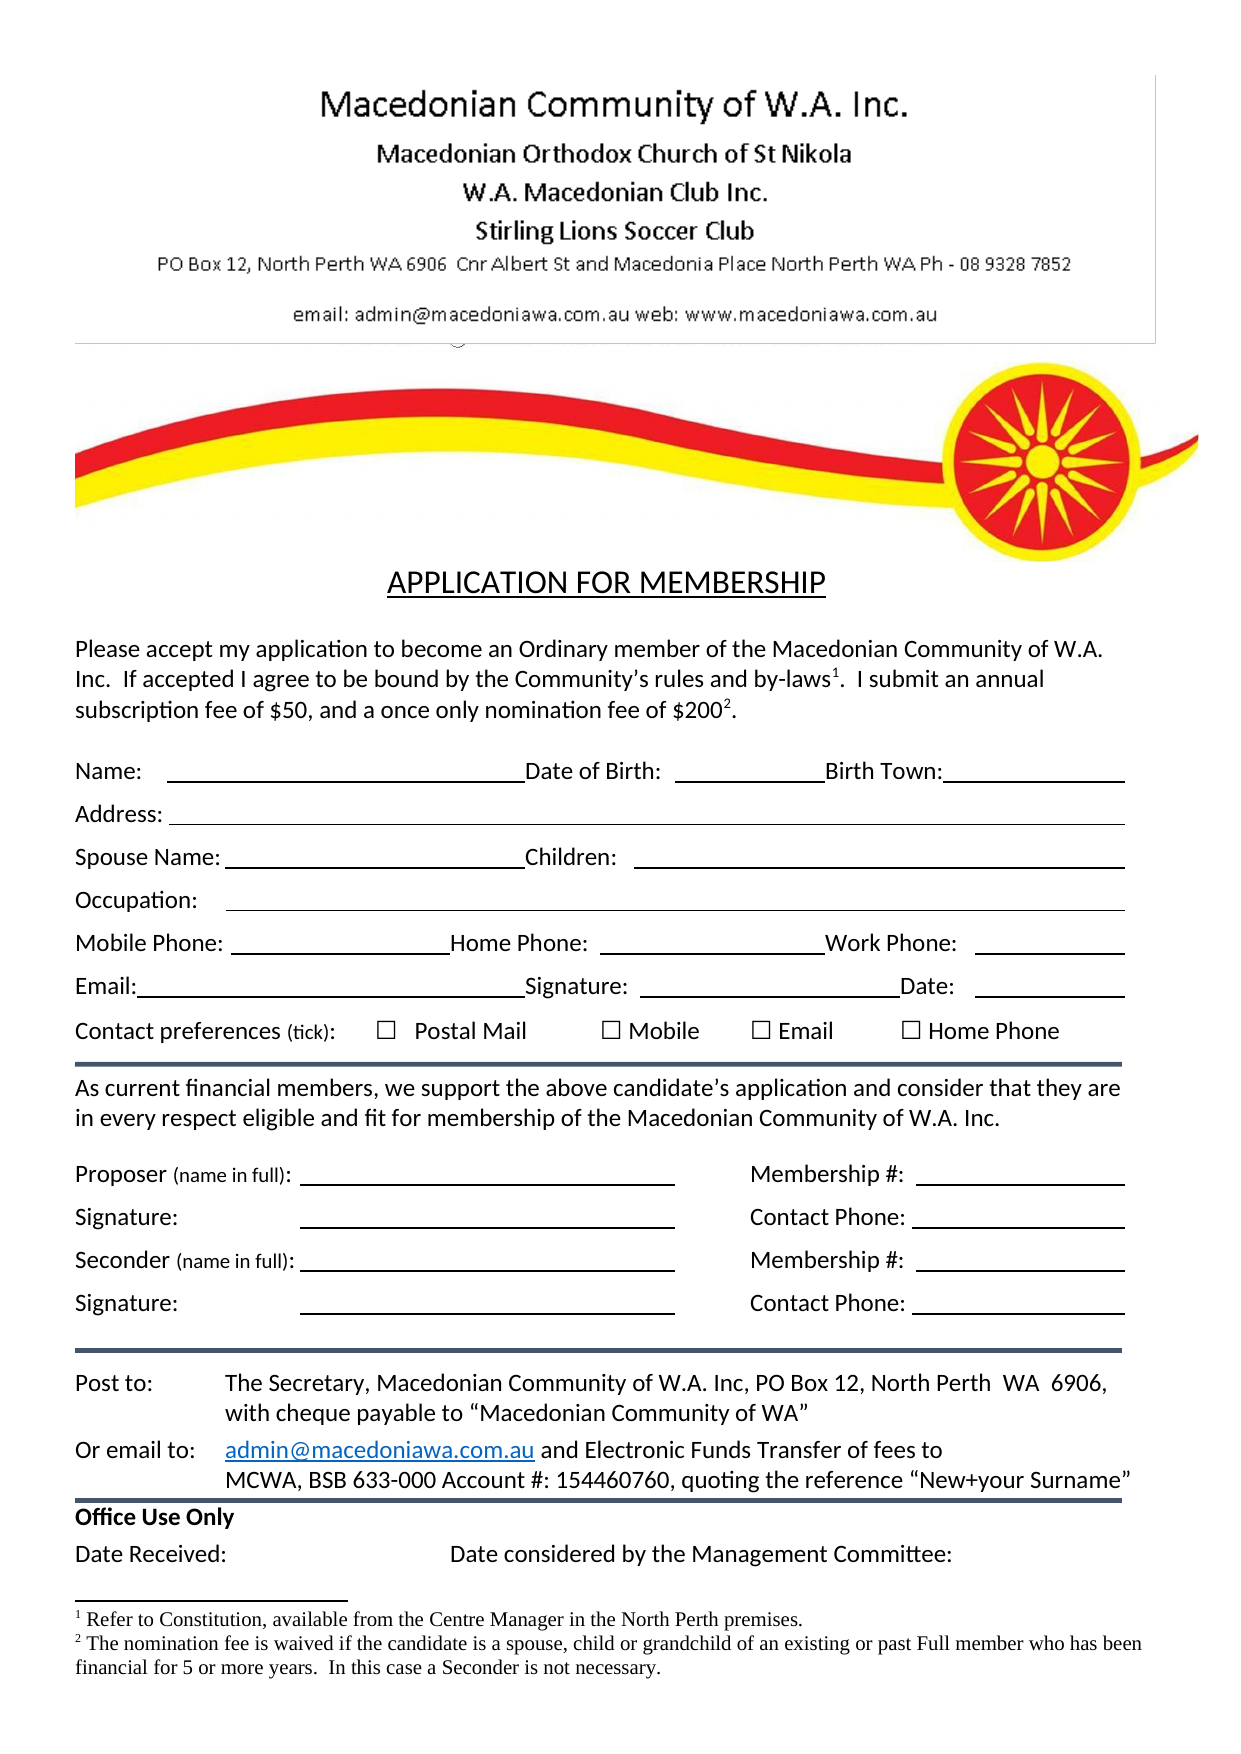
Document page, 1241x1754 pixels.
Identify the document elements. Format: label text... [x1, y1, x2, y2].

text Or email to: admin@macedoniawa.com.au and Electronic Funds Transfer of fees to MCWA, BSB 633-000 Account #: 154460760, quoting the reference “New+your Surname” [75, 1434, 1138, 1495]
text Post to: The Secretary, Macedonian Community of W.A. Inc, PO Box 12, North Perth WA 6906, with cheque payable to “Macedonian Community of WA” [75, 1367, 1138, 1428]
text Name: Date of Birth: Birth Town: [75, 755, 1138, 785]
text Occupation: [75, 884, 1138, 914]
text APPLICATION FOR MEMBERSHIP [75, 562, 1138, 602]
text Signature: Contact Phone: [75, 1201, 1138, 1232]
text Office Use Only [75, 1501, 1138, 1532]
text As current financial members, we support the above candidate’s application and consider that they are in every respect eligible and fit for membership of the Macedonian Community of W.A. Inc. [75, 1072, 1138, 1133]
text Date Received: Date considered by the Management Committee: [75, 1538, 1138, 1569]
text Signature: Contact Phone: [75, 1287, 1138, 1318]
text Email: Signature: Date: [75, 970, 1138, 1000]
text Mobile Phone: Home Phone: Work Phone: [75, 927, 1138, 957]
text Address: [75, 798, 1138, 828]
text Please accept my application to become an Ordinary member of the Macedonian Community of W.A. Inc. If accepted I agree to be bound by the Community’s rules and by-laws. I submit an annual subscription fee of $50, and a once only nomination fee of $200. [75, 633, 1138, 724]
text Contact preferences (tick): Postal Mail Mobile Email Home Phone [75, 1013, 1138, 1047]
picture [75, 75, 1199, 562]
text Seconder (name in full): Membership #: [75, 1244, 1138, 1274]
text Proposer (name in full): Membership #: [75, 1158, 1138, 1188]
text Spouse Name: Children: [75, 841, 1138, 871]
